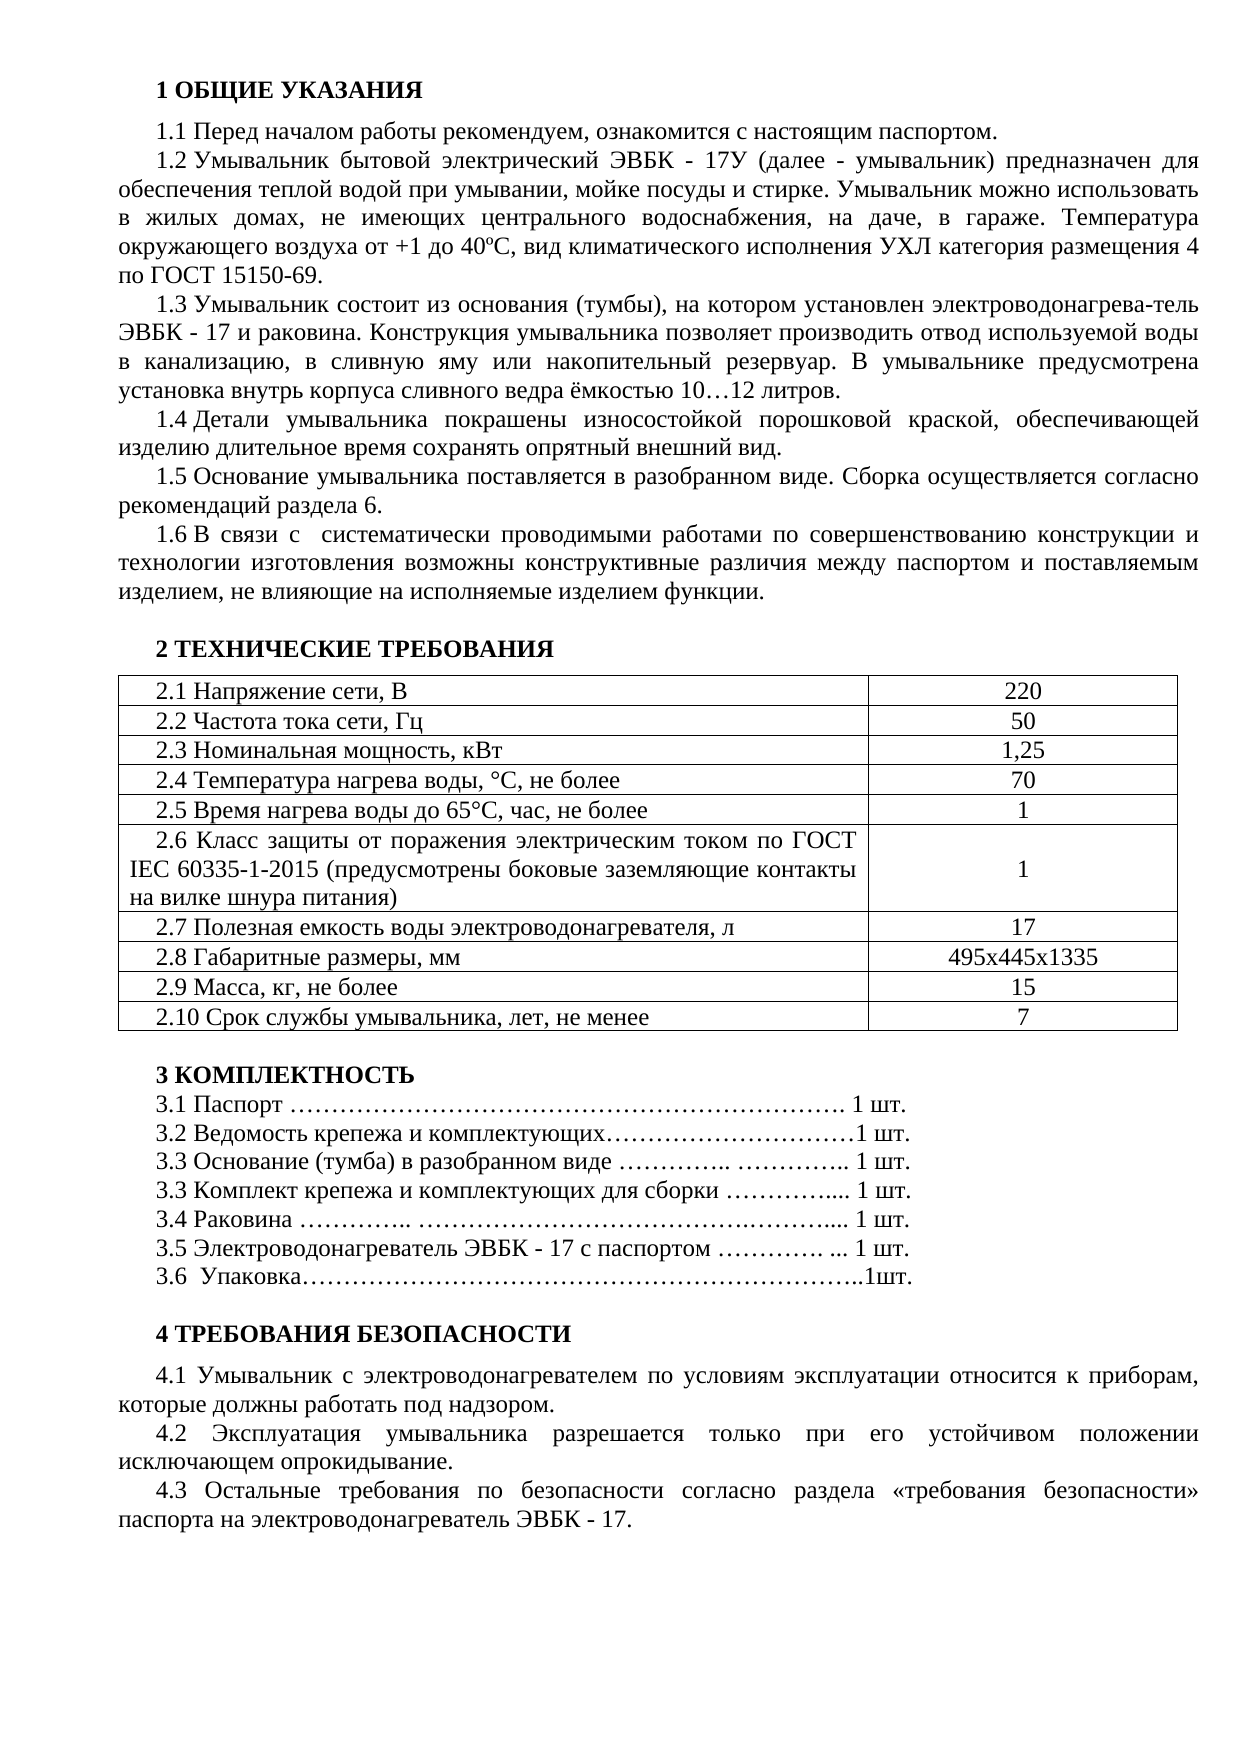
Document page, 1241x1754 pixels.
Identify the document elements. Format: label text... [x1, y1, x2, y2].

list Детали умывальника покрашены износостойкой порошковой краской, обеспечивающей изделию длительное время сохранять опрятный внешний вид. [118, 404, 1200, 461]
text 4.3 Остальные требования по безопасности согласно раздела «требования безопасности» паспорта на электроводонагреватель ЭВБК - 17. [118, 1475, 1200, 1533]
list Паспорт …………………………………………………………. 1 шт. [118, 1089, 1200, 1118]
table_cell 1 [869, 825, 1177, 911]
text 3.3 Комплект крепежа и комплектующих для сборки ………….... 1 шт. [118, 1175, 1200, 1204]
text 4 ТРЕБОВАНИЯ БЕЗОПАСНОСТИ [118, 1319, 1200, 1348]
table_cell 1 [869, 795, 1177, 824]
table_cell 2.2 Частота тока сети, Гц [119, 706, 868, 734]
table_cell 2.5 Время нагрева воды до 65°С, час, не более [119, 795, 868, 824]
table_cell 2.8 Габаритные размеры, мм [119, 942, 868, 971]
list В связи с систематически проводимыми работами по совершенствованию конструкции и технологии изготовления возможны конструктивные различия между паспортом и поставляемым изделием, не влияющие на исполняемые изделием функции. [118, 519, 1200, 605]
table_cell 2.10 Срок службы умывальника, лет, не менее [119, 1002, 868, 1030]
table_cell 7 [869, 1002, 1177, 1030]
text 2 Технические требования [118, 634, 1200, 662]
list Упаковка…………………………………………………………..1шт. [118, 1261, 1200, 1290]
table_cell 2.7 Полезная емкость воды электроводонагревателя, л [119, 912, 868, 941]
table_cell 17 [869, 912, 1177, 941]
list Электроводонагреватель ЭВБК - 17 с паспортом …………. ... 1 шт. [118, 1233, 1200, 1261]
list Умывальник состоит из основания (тумбы), на котором установлен электроводонагрева-тель ЭВБК - 17 и раковина. Конструкция умывальника позволяет производить отвод используемой воды в канализацию, в сливную яму или накопительный резервуар. В умывальнике предусмотрена установка внутрь корпуса сливного ведра ёмкостью 10…12 литров. [118, 289, 1200, 404]
table_cell 70 [869, 765, 1177, 794]
table_cell 2.3 Номинальная мощность, кВт [119, 736, 868, 764]
text 1 ОБЩИе УКАЗАНия [118, 75, 1200, 104]
list Ведомость крепежа и комплектующих…………………………1 шт. [118, 1118, 1200, 1146]
text 3 Комплектность [118, 1060, 1200, 1089]
table_cell 50 [869, 706, 1177, 734]
list Умывальник бытовой электрический ЭВБК - 17У (далее - умывальник) предназначен для обеспечения теплой водой при умывании, мойке посуды и стирке. Умывальник можно использовать в жилых домах, не имеющих центрального водоснабжения, на даче, в гараже. Температура окружающего воздуха от +1 до 40ºС, вид климатического исполнения УХЛ категория размещения 4 по ГОСТ 15150-69. [118, 145, 1200, 289]
table_cell 495х445х1335 [869, 942, 1177, 971]
text 4.2 Эксплуатация умывальника разрешается только при его устойчивом положении исключающем опрокидывание. [118, 1418, 1200, 1475]
table_cell 2.6 Класс защиты от поражения электрическим током по ГОСТ IEC 60335-1-2015 (предусмотрены боковые заземляющие контакты на вилке шнура питания) [119, 825, 868, 911]
table_header 220 [869, 676, 1177, 705]
table_cell 1,25 [869, 736, 1177, 764]
table_cell 2.4 Температура нагрева воды, °С, не более [119, 765, 868, 794]
list Основание умывальника поставляется в разобранном виде. Сборка осуществляется согласно рекомендаций раздела 6. [118, 461, 1200, 519]
table_header 2.1 Напряжение сети, В [119, 676, 868, 705]
text 4.1 Умывальник с электроводонагревателем по условиям эксплуатации относится к приборам, которые должны работать под надзором. [118, 1360, 1200, 1418]
table_cell 2.9 Масса, кг, не более [119, 972, 868, 1001]
list Раковина ………….. ………………………………….……….... 1 шт. [118, 1204, 1200, 1233]
list Перед началом работы рекомендуем, ознакомится с настоящим паспортом. [118, 116, 1200, 145]
list Основание (тумба) в разобранном виде ………….. ………….. 1 шт. [118, 1146, 1200, 1175]
table_cell 15 [869, 972, 1177, 1001]
